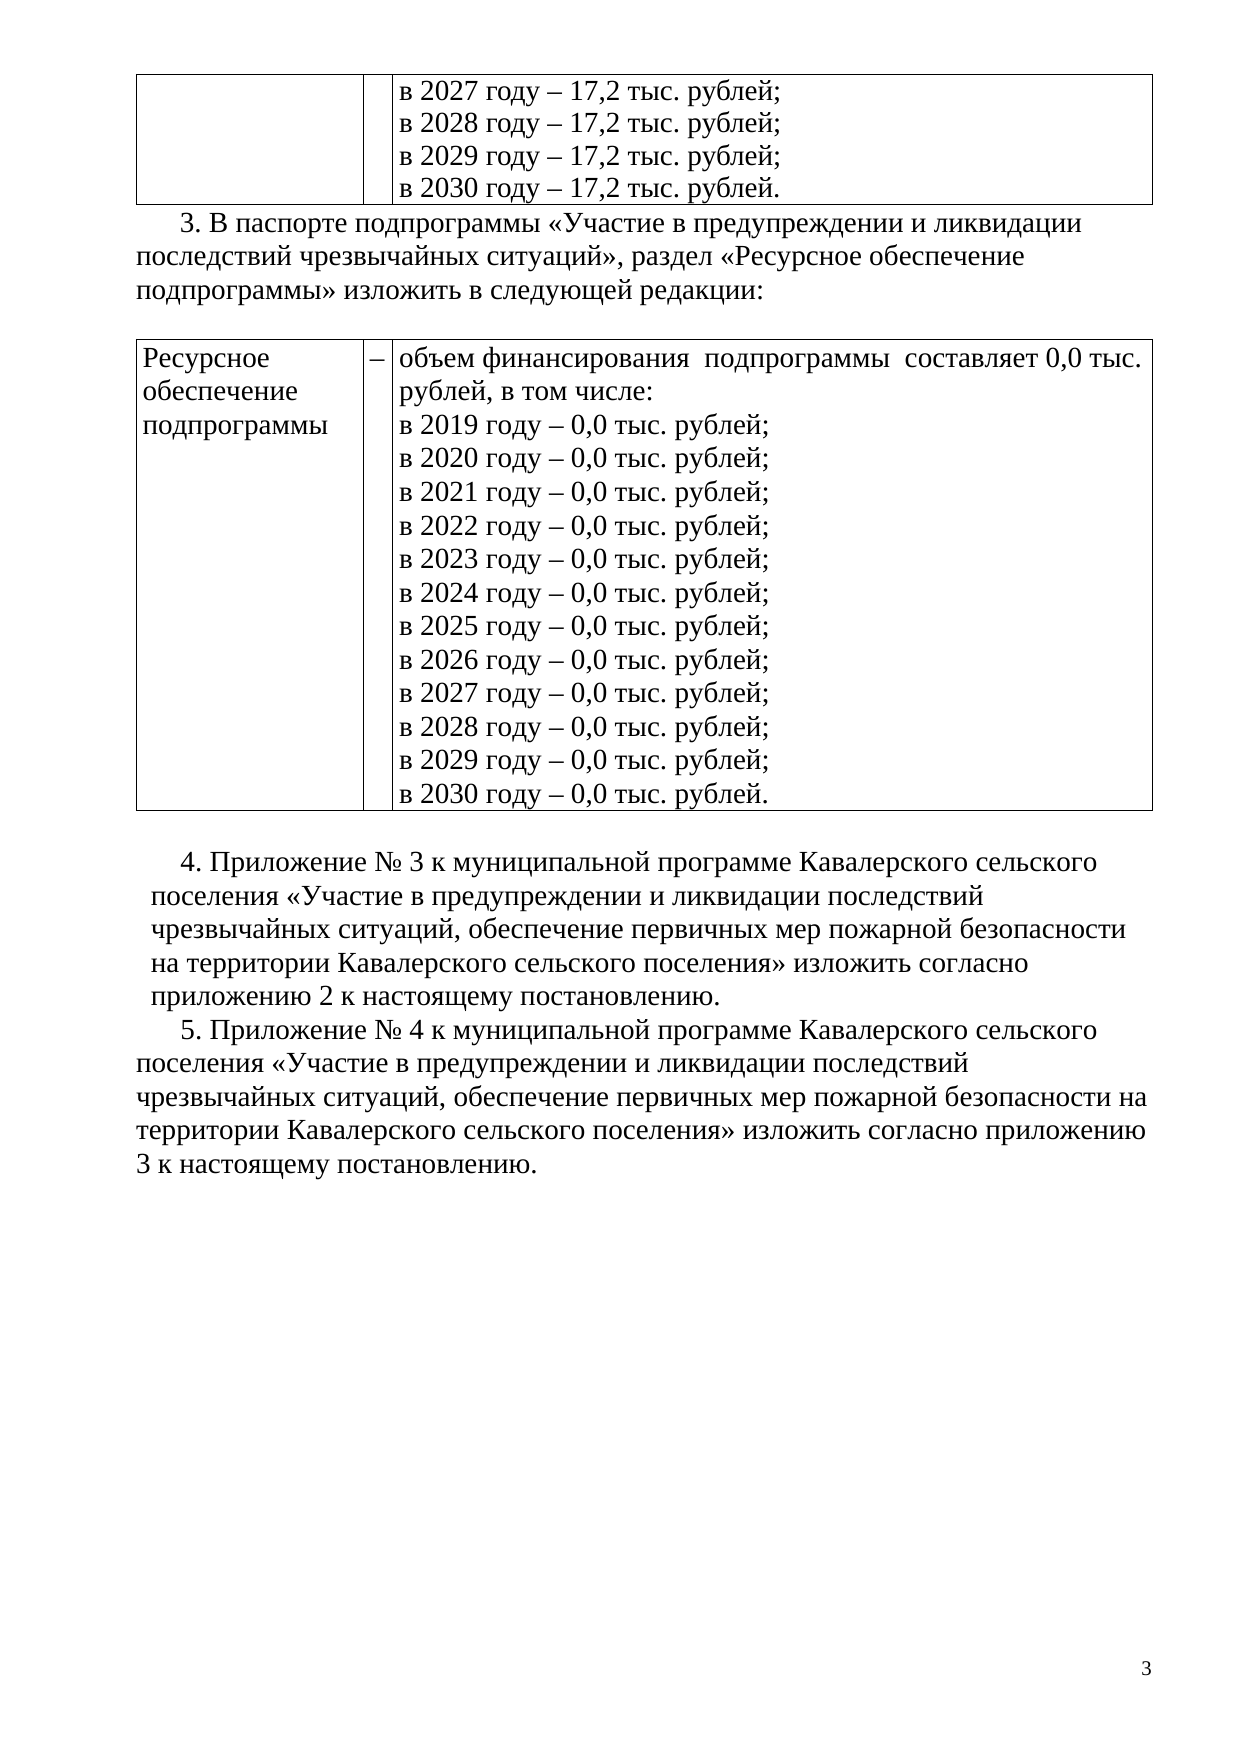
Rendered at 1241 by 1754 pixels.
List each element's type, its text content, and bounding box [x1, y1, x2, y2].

table_header – [364, 75, 392, 204]
text 4. Приложение № 3 к муниципальной программе Кавалерского сельского поселения «Участие в предупреждении и ликвидации последствий чрезвычайных ситуаций, обеспечение первичных мер пожарной безопасности на территории Кавалерского сельского поселения» изложить согласно приложению 2 к настоящему постановлению. [151, 844, 1152, 1012]
text 3. В паспорте подпрограммы «Участие в предупреждении и ликвидации последствий чрезвычайных ситуаций», раздел «Ресурсное обеспечение подпрограммы» изложить в следующей редакции: [136, 205, 1152, 305]
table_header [137, 75, 363, 204]
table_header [393, 75, 1152, 204]
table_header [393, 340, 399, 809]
table_header Ресурсное обеспечение подпрограммы [137, 340, 363, 809]
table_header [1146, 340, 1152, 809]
table_header – [364, 340, 392, 809]
text 5. Приложение № 4 к муниципальной программе Кавалерского сельского поселения «Участие в предупреждении и ликвидации последствий чрезвычайных ситуаций, обеспечение первичных мер пожарной безопасности на территории Кавалерского сельского поселения» изложить согласно приложению 3 к настоящему постановлению. [136, 1012, 1152, 1179]
